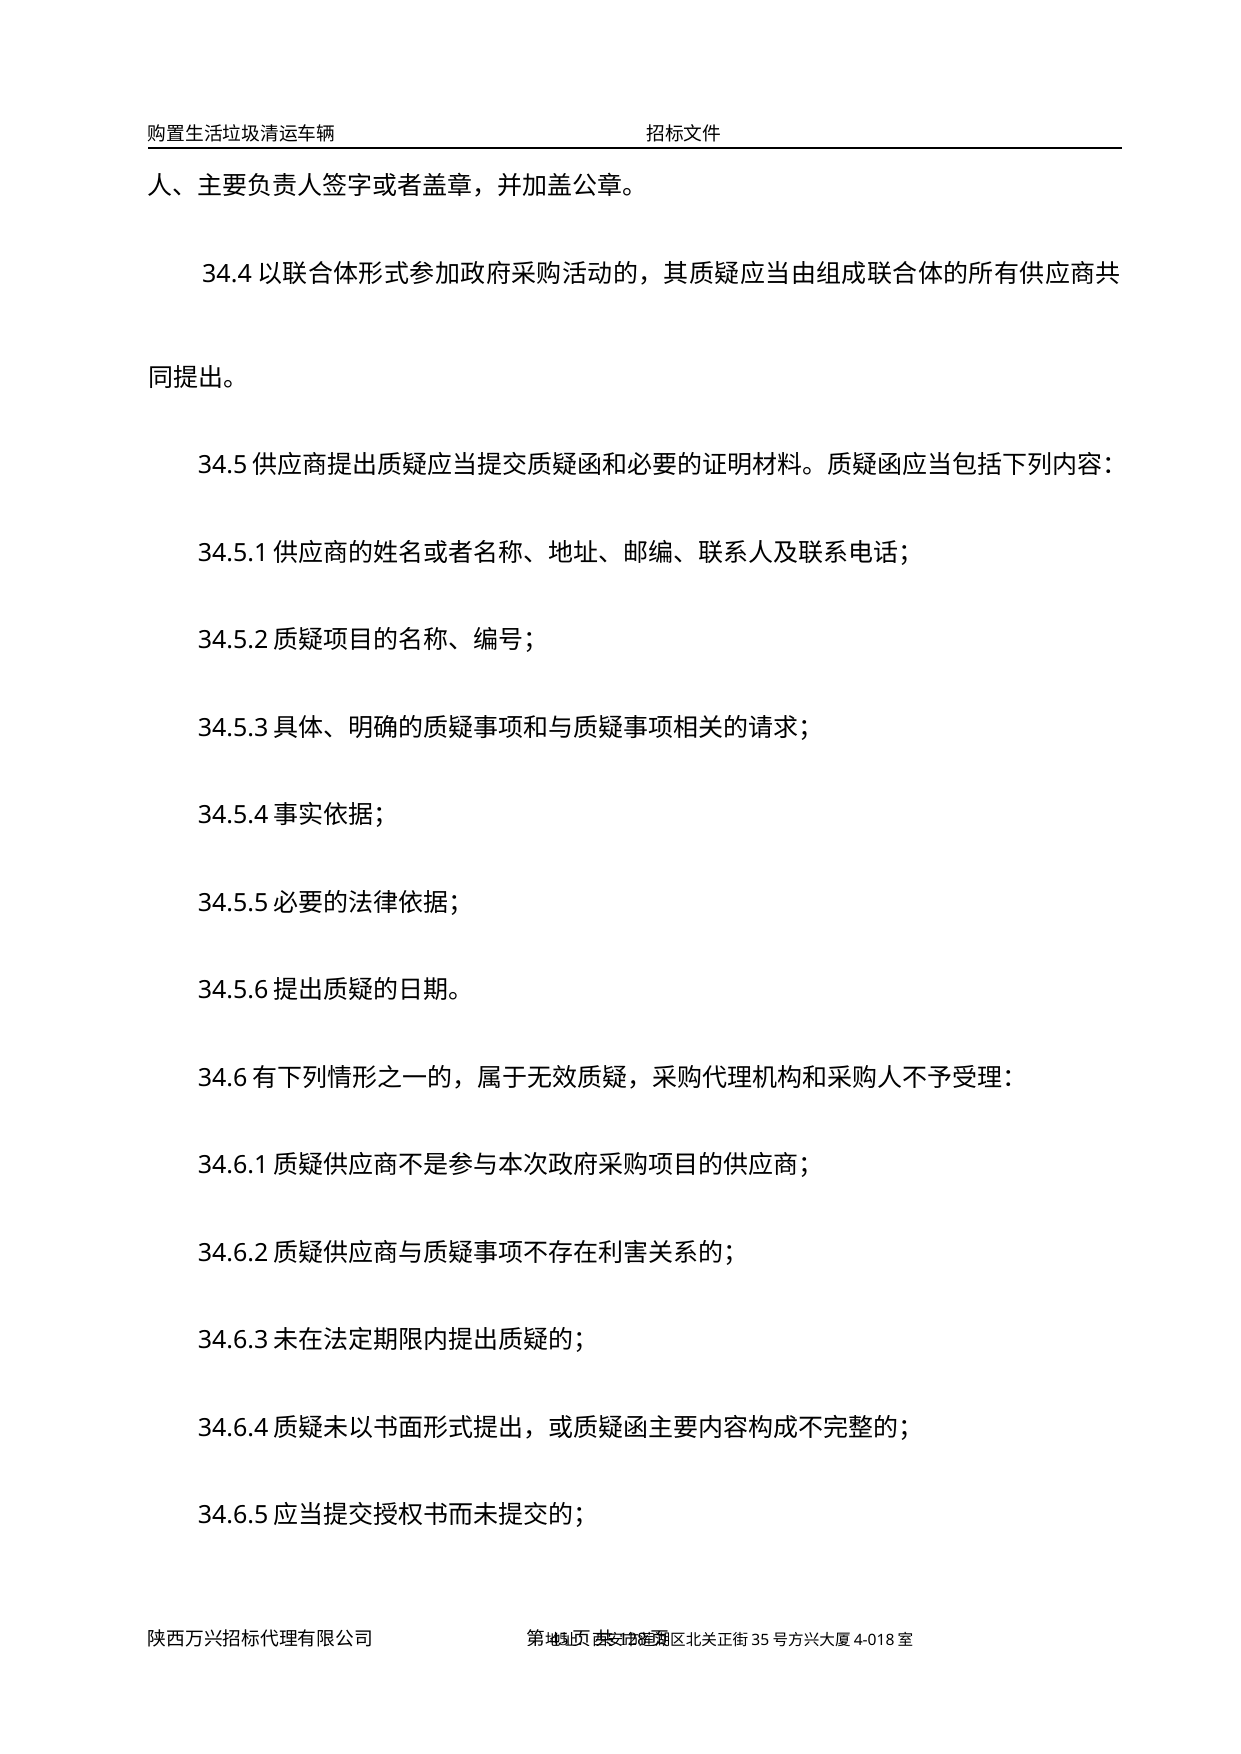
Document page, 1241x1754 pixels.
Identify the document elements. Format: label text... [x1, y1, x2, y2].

text 34.5.4事实依据； [148, 778, 1121, 848]
text 34.5.1供应商的姓名或者名称、地址、邮编、联系人及联系电话； [148, 516, 1121, 585]
text 34.6有下列情形之一的，属于无效质疑，采购代理机构和采购人不予受理： [148, 1041, 1122, 1110]
text 34.5.5必要的法律依据； [148, 866, 1121, 935]
text 34.5.6提出质疑的日期。 [148, 953, 1121, 1023]
text 34.6.5应当提交授权书而未提交的； [148, 1478, 1122, 1548]
text 34.6.1质疑供应商不是参与本次政府采购项目的供应商； [148, 1128, 1122, 1198]
text 34.6.3未在法定期限内提出质疑的； [148, 1303, 1122, 1373]
text 34.5.3具体、明确的质疑事项和与质疑事项相关的请求； [148, 691, 1121, 760]
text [148, 149, 1122, 218]
text 34.5供应商提出质疑应当提交质疑函和必要的证明材料。质疑函应当包括下列内容： [148, 428, 1121, 498]
text 34.4以联合体形式参加政府采购活动的，其质疑应当由组成联合体的所有供应商共同提出。 [148, 237, 1122, 410]
text 34.5.2质疑项目的名称、编号； [148, 603, 1121, 673]
text 34.6.2质疑供应商与质疑事项不存在利害关系的； [148, 1216, 1122, 1285]
text 34.6.4质疑未以书面形式提出，或质疑函主要内容构成不完整的； [148, 1391, 1122, 1460]
